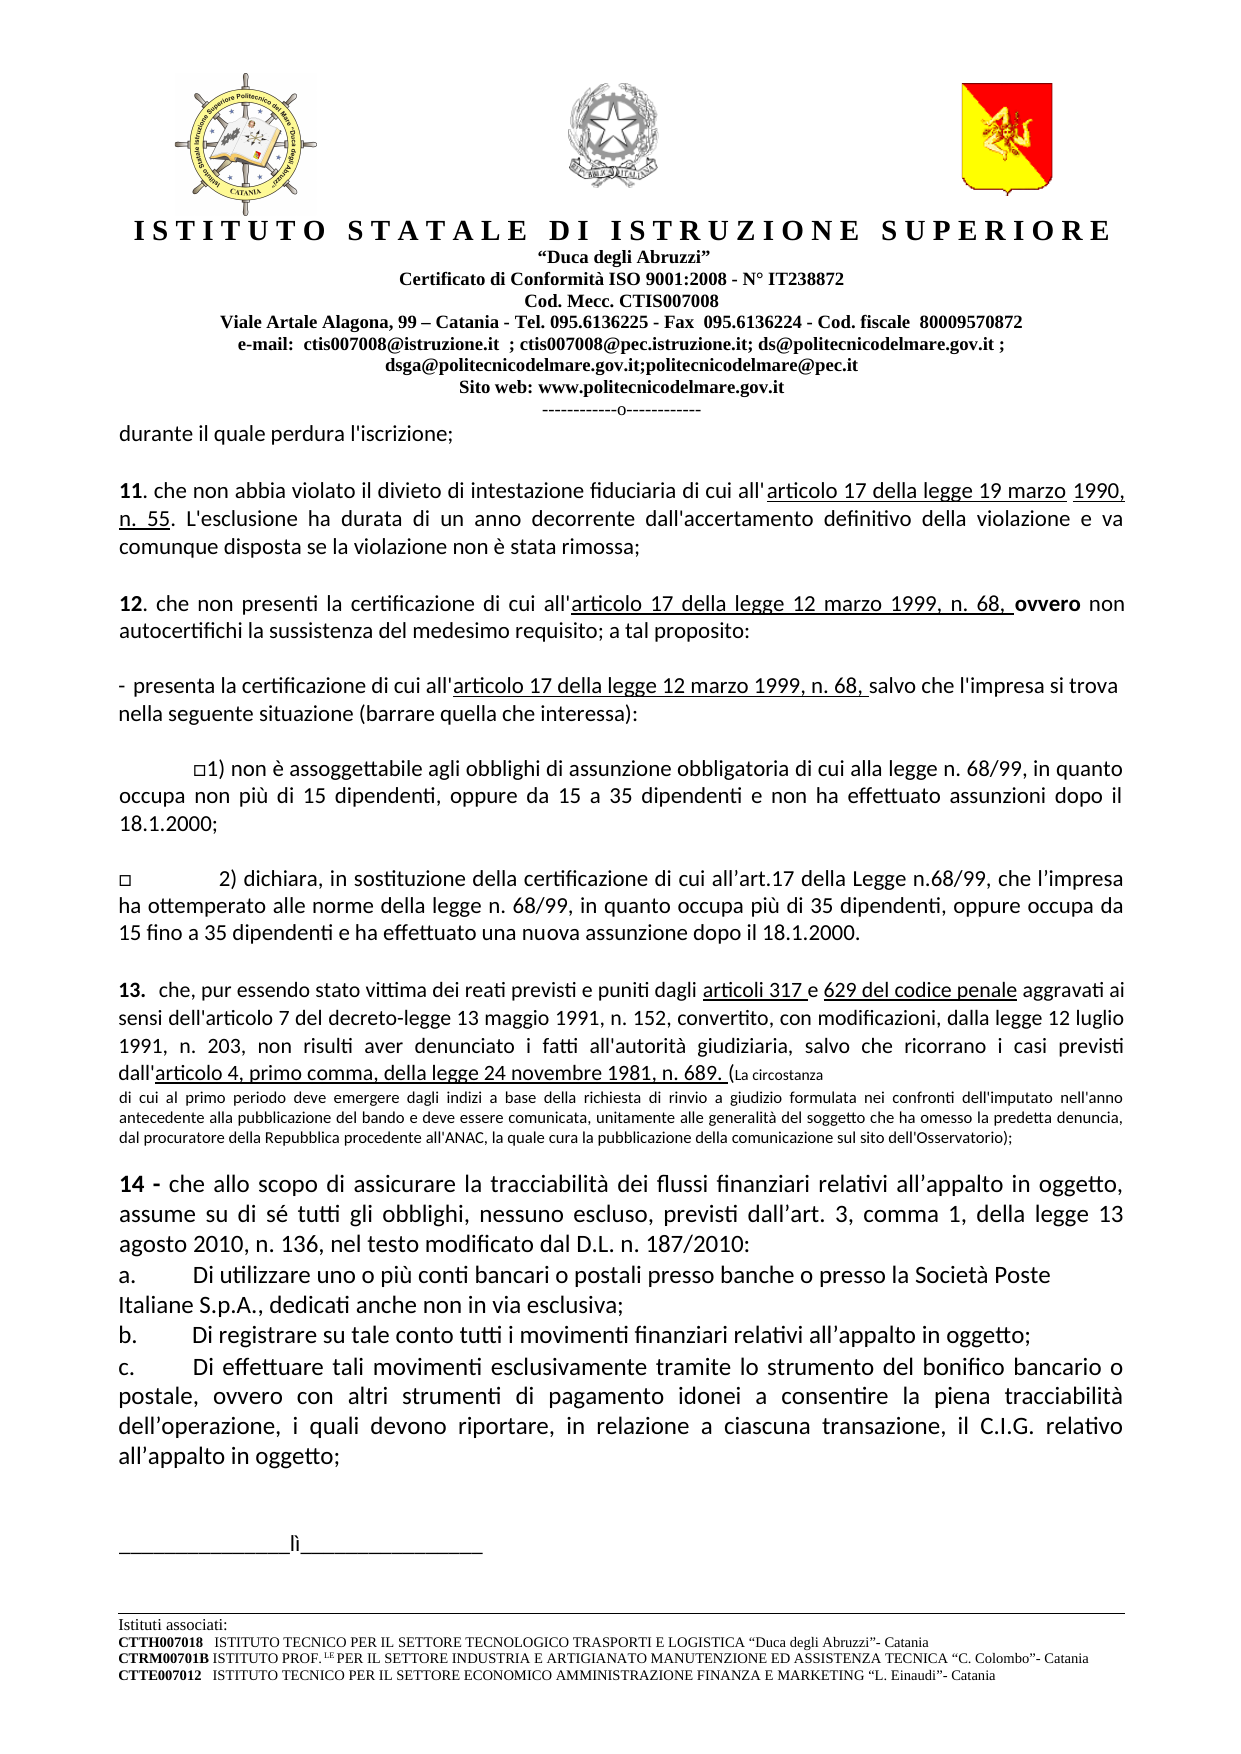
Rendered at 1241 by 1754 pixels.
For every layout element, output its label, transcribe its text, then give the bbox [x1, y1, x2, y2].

list Di effettuare tali movimenti esclusivamente tramite lo strumento del bonifico bancario o postale, ovvero con altri strumenti di pagamento idonei a consentire la piena tracciabilità dell’operazione, i quali devono riportare, in relazione a ciascuna transazione, il C.I.G. relativo all’appalto in oggetto; [118, 1351, 1125, 1471]
list che, pur essendo stato vittima dei reati previsti e puniti dagli articoli 317 e 629 del codice penale aggravati ai sensi dell'articolo 7 del decreto-legge 13 maggio 1991, n. 152, convertito, con modificazioni, dalla legge 12 luglio 1991, n. 203, non risulti aver denunciato i fatti all'autorità giudiziaria, salvo che ricorrano i casi previsti dall'articolo 4, primo comma, della legge 24 novembre 1981, n. 689. (La circostanza [118, 976, 1125, 1086]
picture [961, 83, 1053, 196]
text _______________lì________________ [119, 1529, 1125, 1557]
text 14 - che allo scopo di assicurare la tracciabilità dei flussi finanziari relativi all’appalto in oggetto, assume su di sé tutti gli obblighi, nessuno escluso, previsti dall’art. 3, comma 1, della legge 13 agosto 2010, n. 136, nel testo modificato dal D.L. n. 187/2010: [119, 1168, 1125, 1258]
text 12. che non presenti la certificazione di cui all'articolo 17 della legge 12 marzo 1999, n. 68, ovvero non autocertifichi la sussistenza del medesimo requisito; a tal proposito: [119, 590, 1125, 645]
text 11. che non abbia violato il divieto di intestazione fiduciaria di cui all'articolo 17 della legge 19 marzo 1990, n. 55. L'esclusione ha durata di un anno decorrente dall'accertamento definitivo della violazione e va comunque disposta se la violazione non è stata rimossa; [119, 477, 1125, 560]
picture [174, 73, 317, 216]
list Di utilizzare uno o più conti bancari o postali presso banche o presso la Società Poste Italiane S.p.A., dedicati anche non in via esclusiva; [118, 1260, 1123, 1319]
list Di registrare su tale conto tutti i movimenti finanziari relativi all’appalto in oggetto; [118, 1319, 1125, 1350]
text di cui al primo periodo deve emergere dagli indizi a base della richiesta di rinvio a giudizio formulata nei confronti dell'imputato nell'anno antecedente alla pubblicazione del bando e deve essere comunicata, unitamente alle generalità del soggetto che ha omesso la predetta denuncia, dal procuratore della Repubblica procedente all'ANAC, la quale cura la pubblicazione della comunicazione sul sito dell'Osservatorio); [119, 1088, 1125, 1147]
text □1) non è assoggettabile agli obblighi di assunzione obbligatoria di cui alla legge n. 68/99, in quanto occupa non più di 15 dipendenti, oppure da 15 a 35 dipendenti e non ha effettuato assunzioni dopo il 18.1.2000; [119, 754, 1125, 837]
list 2) dichiara, in sostituzione della certificazione di cui all’art.17 della Legge n.68/99, che l’impresa ha ottemperato alle norme della legge n. 68/99, in quanto occupa più di 35 dipendenti, oppure occupa da 15 fino a 35 dipendenti e ha effettuato una nuova assunzione dopo il 18.1.2000. [118, 864, 1125, 947]
list presenta la certificazione di cui all'articolo 17 della legge 12 marzo 1999, n. 68, salvo che l'impresa si trova nella seguente situazione (barrare quella che interessa): [118, 672, 1125, 727]
